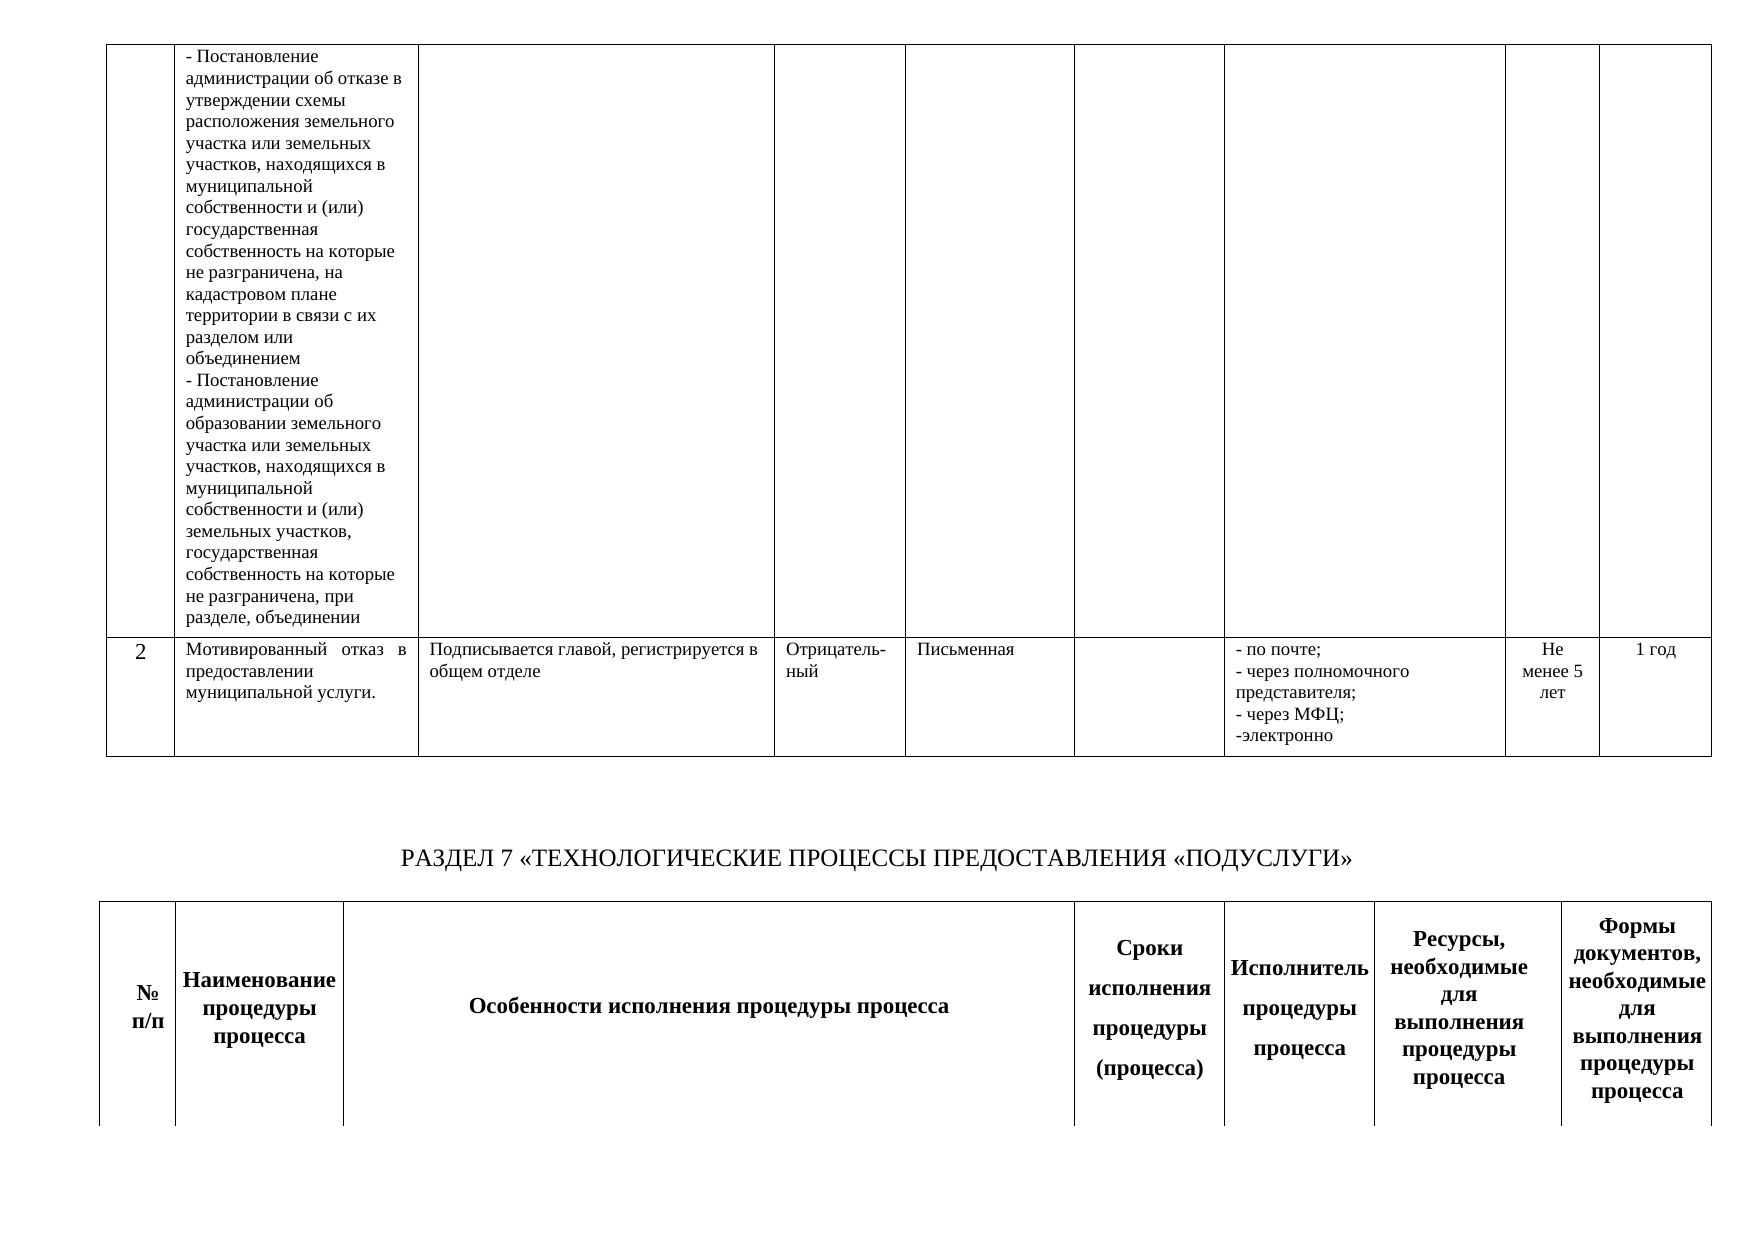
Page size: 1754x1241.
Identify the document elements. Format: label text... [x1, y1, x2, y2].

table_header Сроки исполнения процедуры (процесса) [1075, 902, 1224, 1126]
table_cell [1600, 45, 1711, 637]
table_cell 1 год [1600, 638, 1711, 756]
table_header Ресурсы, необходимые для выполнения процедуры процесса [1375, 902, 1561, 1126]
table_cell [775, 45, 905, 637]
table_cell [419, 45, 774, 637]
table_cell [107, 45, 174, 637]
table_cell - Постановление администрации об отказе в утверждении схемы расположения земельного участка или земельных участков, находящихся в муниципальной собственности и (или) государственная собственность на которые не разграничена, на кадастровом плане территории в связи с их разделом или объединением - Постановление администрации об образовании земельного участка или земельных участков, находящихся в муниципальной собственности и (или) земельных участков, государственная собственность на которые не разграничена, при разделе, объединении [175, 45, 418, 637]
table_cell [1075, 638, 1224, 756]
table_header Наименование процедуры процесса [176, 902, 343, 1126]
table_cell Мотивированный отказ в предоставлении муниципальной услуги. [175, 638, 418, 756]
table_cell 2 [107, 638, 174, 756]
table_header Исполнитель процедуры процесса [1225, 902, 1374, 1126]
table_header Формы документов, необходимые для выполнения процедуры процесса [1562, 902, 1711, 1126]
table_cell [1075, 45, 1224, 637]
text РАЗДЕЛ 7 «ТЕХНОЛОГИЧЕСКИЕ ПРОЦЕССЫ ПРЕДОСТАВЛЕНИЯ «ПОДУСЛУГИ» [118, 843, 1636, 872]
table_cell Письменная [906, 638, 1074, 756]
table_cell - по почте; - через полномочного представителя; - через МФЦ; -электронно [1225, 638, 1505, 756]
table_cell [1506, 45, 1599, 637]
table_cell [906, 45, 1074, 637]
table_cell Не менее 5 лет [1506, 638, 1599, 756]
table_header Особенности исполнения процедуры процесса [344, 902, 1074, 1126]
table_cell [1225, 45, 1505, 637]
table_header № п/п [100, 902, 175, 1126]
table_cell Подписывается главой, регистрируется в общем отделе [419, 638, 774, 756]
table_cell Отрицатель-ный [775, 638, 905, 756]
